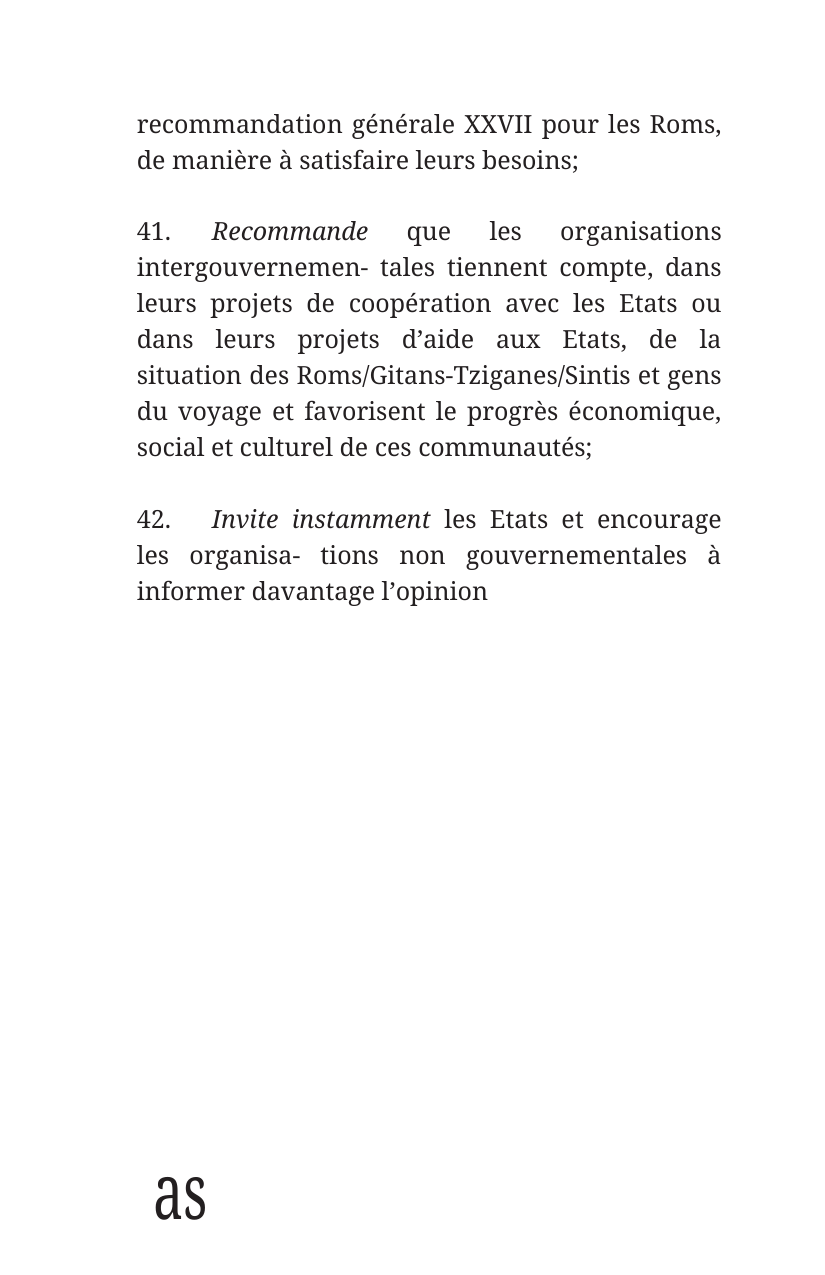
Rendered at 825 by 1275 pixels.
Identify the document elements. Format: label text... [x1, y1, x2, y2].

list Recommande que les organisations intergouvernemen- tales tiennent compte, dans leurs projets de coopération avec les Etats ou dans leurs projets d’aide aux Etats, de la situation des Roms/Gitans-Tziganes/Sintis et gens du voyage et favorisent le progrès économique, social et culturel de ces communautés; [137, 213, 722, 464]
list Invite instamment les Etats et encourage les organisa- tions non gouvernementales à informer davantage l’opinion [137, 501, 722, 607]
